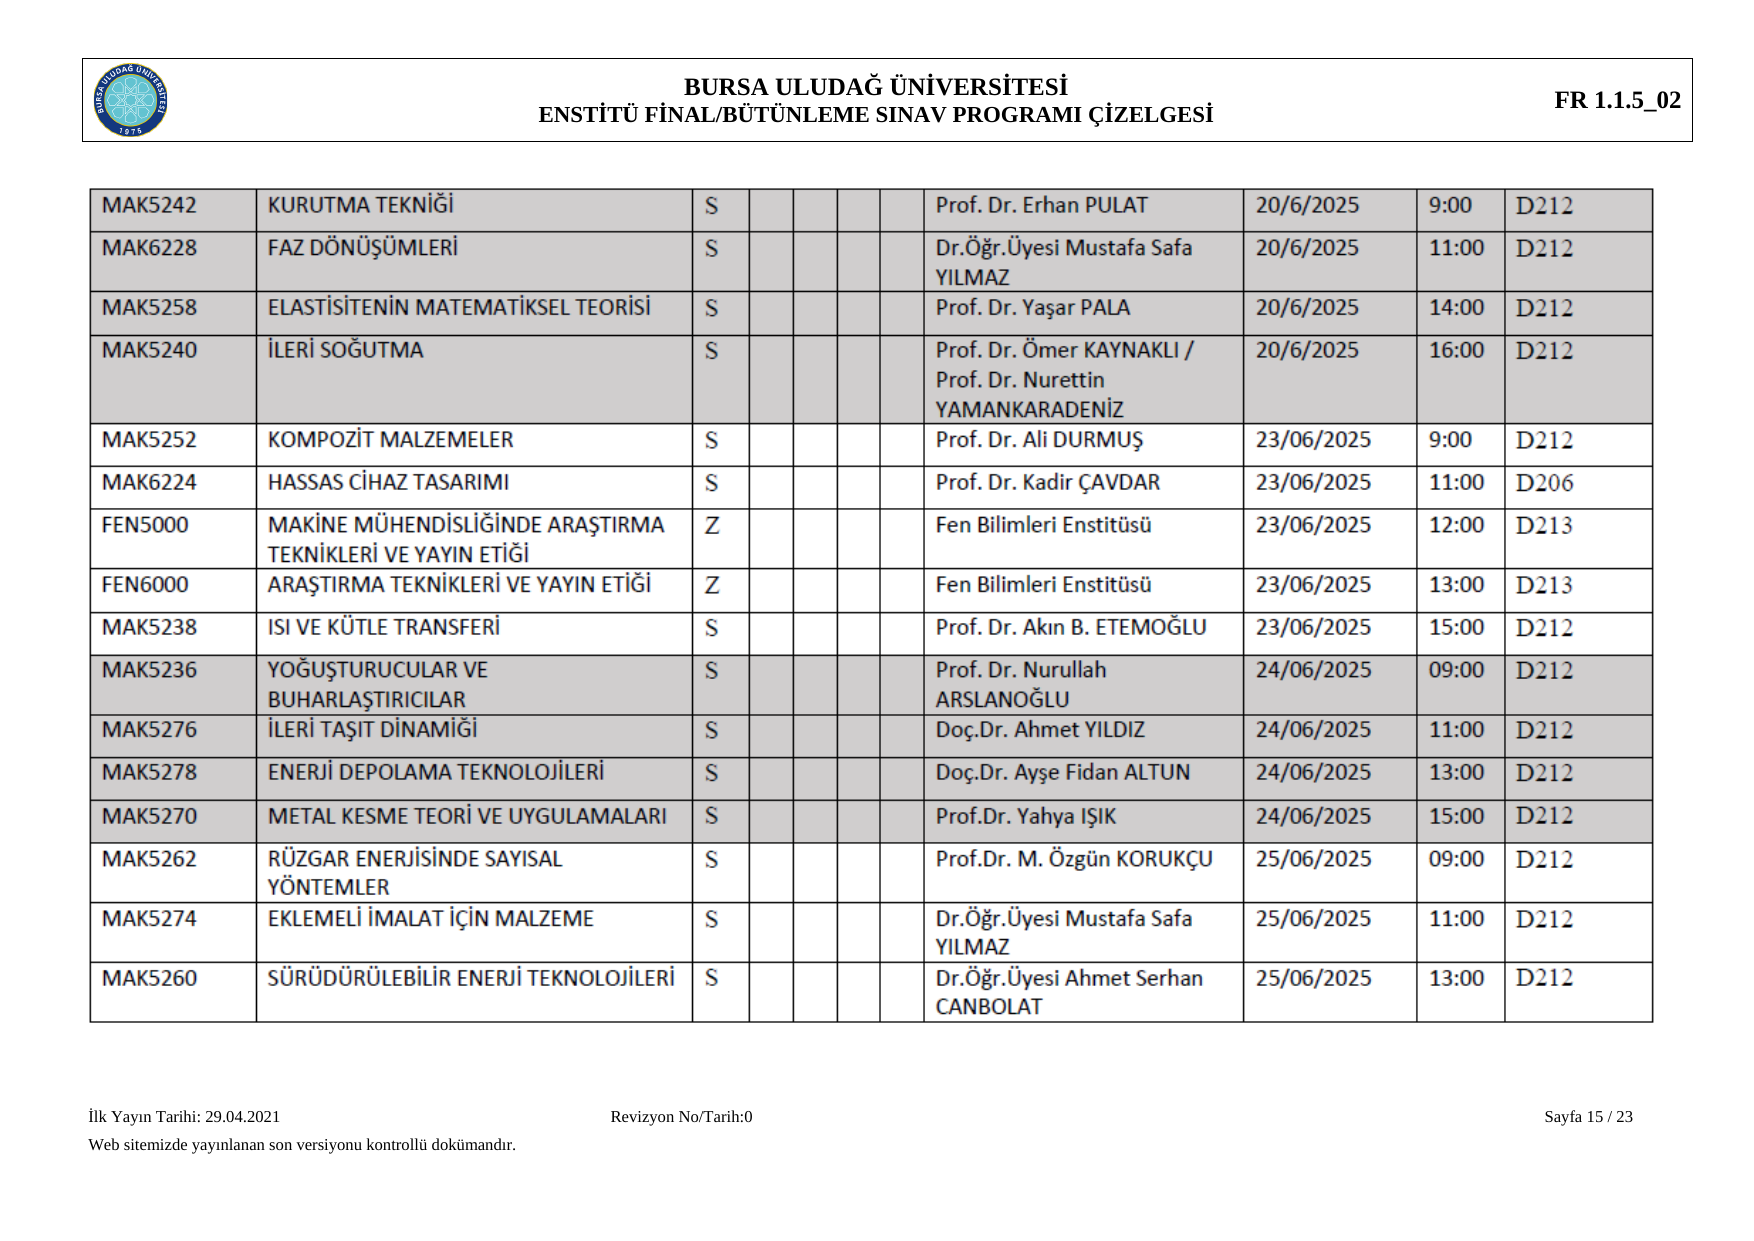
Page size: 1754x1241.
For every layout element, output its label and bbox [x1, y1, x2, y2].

picture [76, 170, 1673, 1049]
picture [93, 63, 168, 137]
